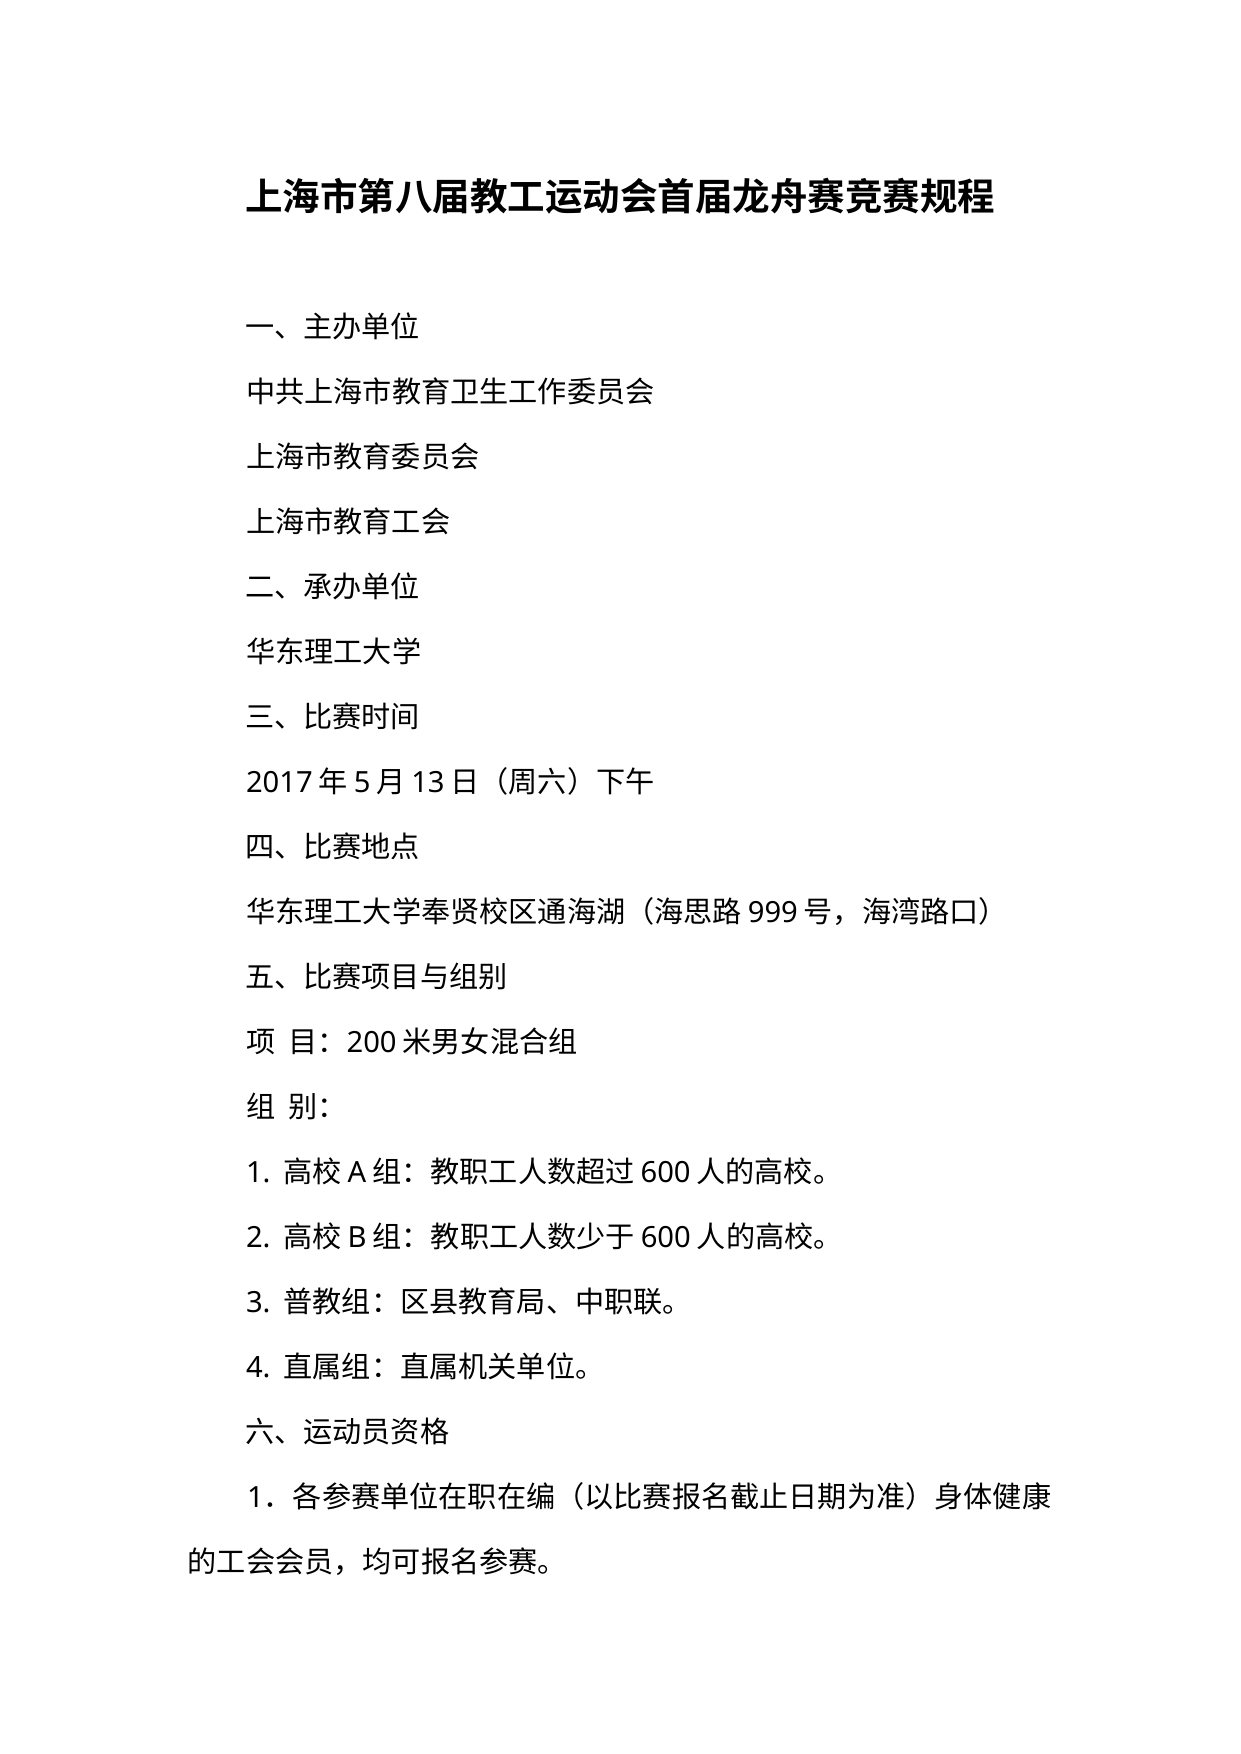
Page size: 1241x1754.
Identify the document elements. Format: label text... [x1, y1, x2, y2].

text 四、比赛地点 [186, 812, 1053, 877]
text 三、比赛时间 [186, 682, 1053, 747]
text 上海市教育工会 [187, 487, 1053, 552]
text 中共上海市教育卫生工作委员会 [246, 357, 1053, 422]
list 高校A组：教职工人数超过600人的高校。 [246, 1137, 1053, 1202]
list 高校B组：教职工人数少于600人的高校。 [246, 1202, 1053, 1267]
list 2017年5月13日（周六）下午 [187, 747, 1053, 812]
text 组 别： [187, 1072, 1053, 1137]
text 五、比赛项目与组别 [186, 942, 1053, 1007]
list 直属组：直属机关单位。 [246, 1332, 1053, 1397]
list 普教组：区县教育局、中职联。 [246, 1267, 1053, 1332]
text 一、主办单位 [186, 292, 1053, 357]
text 上海市教育委员会 [187, 422, 1053, 487]
text 上海市第八届教工运动会首届龙舟赛竞赛规程 [187, 162, 1053, 227]
text 华东理工大学奉贤校区通海湖（海思路999号，海湾路口） [246, 877, 1053, 942]
text 1．各参赛单位在职在编（以比赛报名截止日期为准）身体健康的工会会员，均可报名参赛。 [187, 1462, 1053, 1592]
text 项 目：200米男女混合组 [187, 1007, 1053, 1072]
text 二、承办单位 [186, 552, 1053, 617]
text 六、运动员资格 [186, 1397, 1053, 1462]
text 华东理工大学 [246, 617, 1053, 682]
